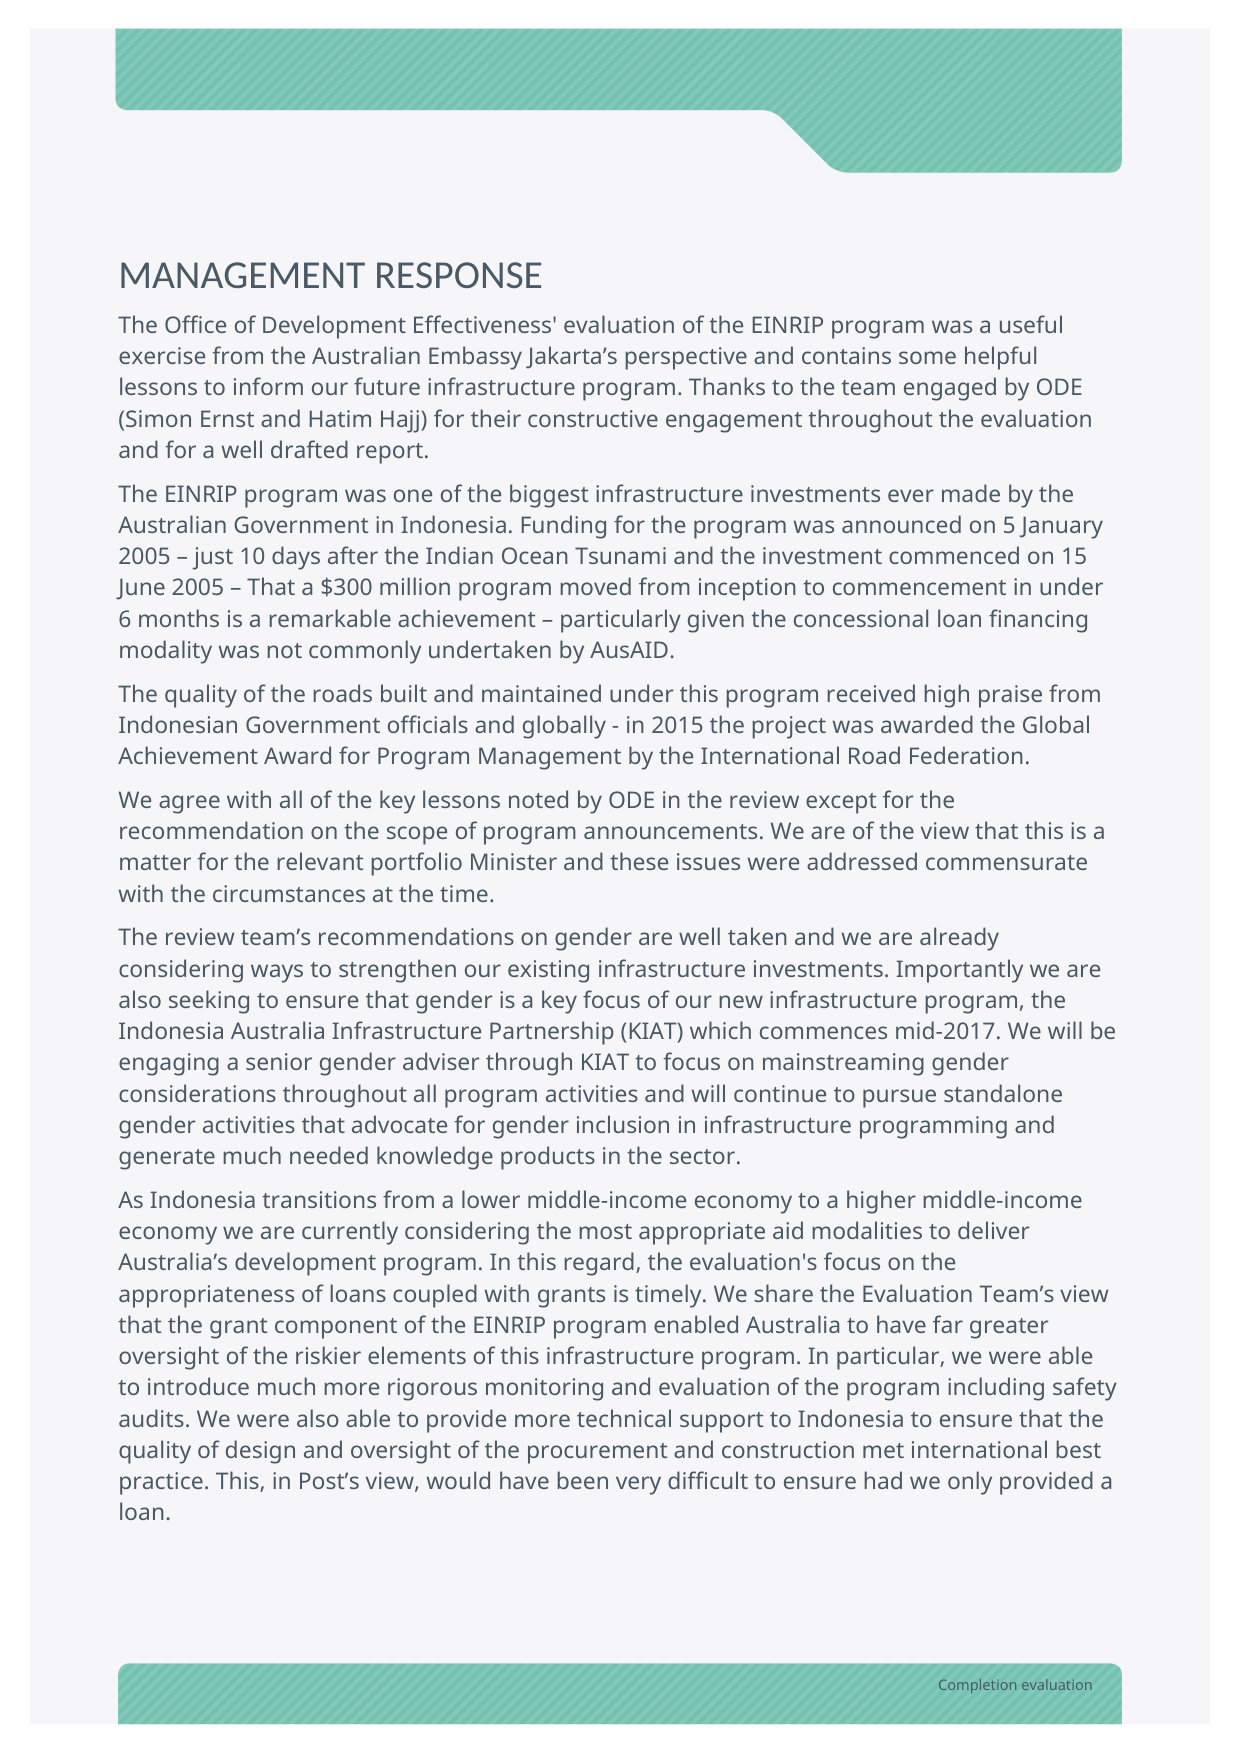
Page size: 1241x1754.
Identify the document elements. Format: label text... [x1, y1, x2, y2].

text The review team’s recommendations on gender are well taken and we are already considering ways to strengthen our existing infrastructure investments. Importantly we are also seeking to ensure that gender is a key focus of our new infrastructure program, the Indonesia Australia Infrastructure Partnership (KIAT) which commences mid-2017. We will be engaging a senior gender adviser through KIAT to focus on mainstreaming gender considerations throughout all program activities and will continue to pursue standalone gender activities that advocate for gender inclusion in infrastructure programming and generate much needed knowledge products in the sector. [118, 921, 1122, 1171]
text As Indonesia transitions from a lower middle-income economy to a higher middle-income economy we are currently considering the most appropriate aid modalities to deliver Australia’s development program. In this regard, the evaluation's focus on the appropriateness of loans coupled with grants is timely. We share the Evaluation Team’s view that the grant component of the EINRIP program enabled Australia to have far greater oversight of the riskier elements of this infrastructure program. In particular, we were able to introduce much more rigorous monitoring and evaluation of the program including safety audits. We were also able to provide more technical support to Indonesia to ensure that the quality of design and oversight of the procurement and construction met international best practice. This, in Post’s view, would have been very difficult to ensure had we only provided a loan. [118, 1184, 1122, 1528]
text The Office of Development Effectiveness' evaluation of the EINRIP program was a useful exercise from the Australian Embassy Jakarta’s perspective and contains some helpful lessons to inform our future infrastructure program. Thanks to the team engaged by ODE (Simon Ernst and Hatim Hajj) for their constructive engagement throughout the evaluation and for a well drafted report. [118, 309, 1122, 465]
text The quality of the roads built and maintained under this program received high praise from Indonesian Government officials and globally - in 2015 the project was awarded the Global Achievement Award for Program Management by the International Road Federation. [118, 678, 1122, 771]
picture [0, 0, 1240, 1754]
text We agree with all of the key lessons noted by ODE in the review except for the recommendation on the scope of program announcements. We are of the view that this is a matter for the relevant portfolio Minister and these issues were addressed commensurate with the circumstances at the time. [118, 784, 1122, 909]
subtitle Management response [118, 257, 1122, 296]
text The EINRIP program was one of the biggest infrastructure investments ever made by the Australian Government in Indonesia. Funding for the program was announced on 5 January 2005 – just 10 days after the Indian Ocean Tsunami and the investment commenced on 15 June 2005 – That a $300 million program moved from inception to commencement in under 6 months is a remarkable achievement – particularly given the concessional loan financing modality was not commonly undertaken by AusAID. [118, 478, 1122, 665]
